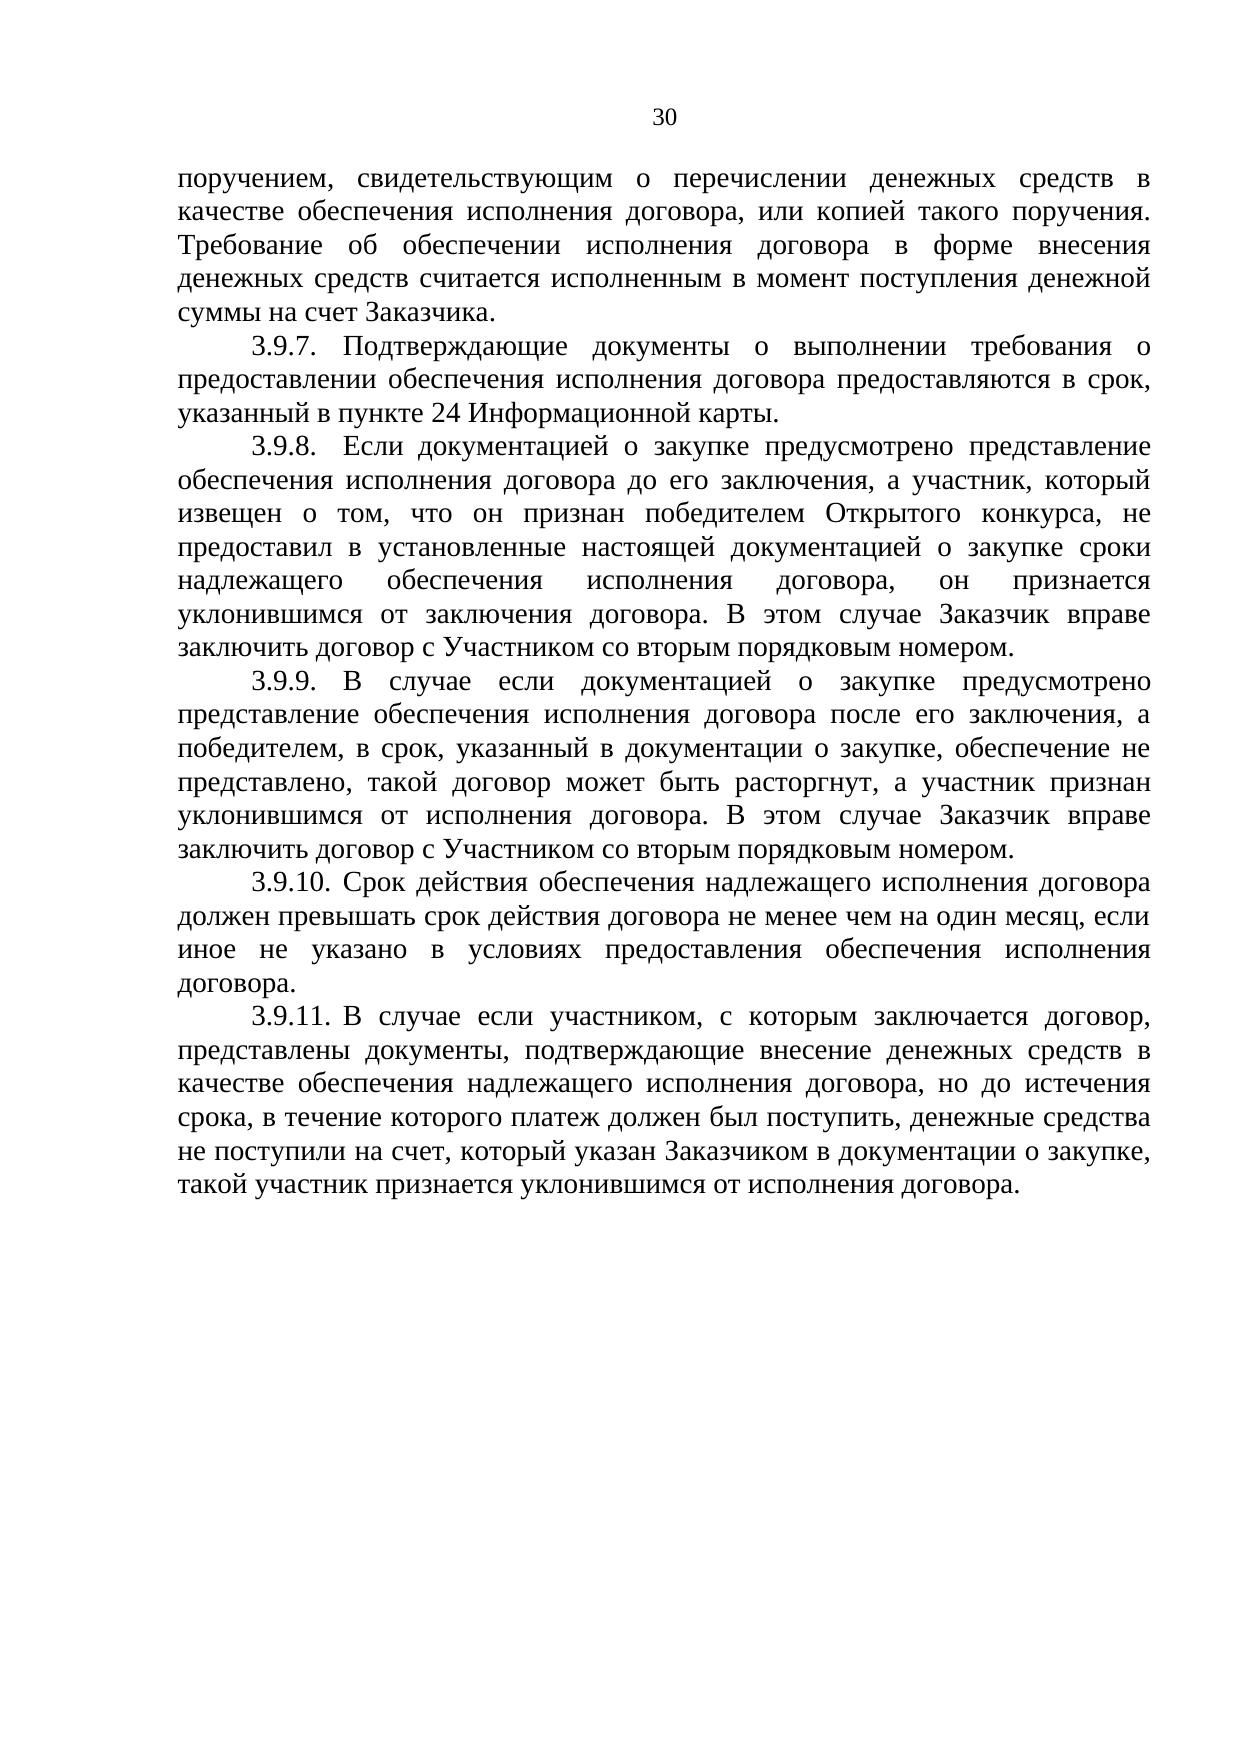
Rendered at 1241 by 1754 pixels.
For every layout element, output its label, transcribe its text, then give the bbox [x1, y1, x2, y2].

list Срок действия обеспечения надлежащего исполнения договора должен превышать срок действия договора не менее чем на один месяц, если иное не указано в условиях предоставления обеспечения исполнения договора. [177, 864, 1152, 998]
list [177, 160, 1152, 328]
list В случае если участником, с которым заключается договор, представлены документы, подтверждающие внесение денежных средств в качестве обеспечения надлежащего исполнения договора, но до истечения срока, в течение которого платеж должен был поступить, денежные средства не поступили на счет, который указан Заказчиком в документации о закупке, такой участник признается уклонившимся от исполнения договора. [177, 998, 1152, 1200]
list Если документацией о закупке предусмотрено представление обеспечения исполнения договора до его заключения, а участник, который извещен о том, что он признан победителем Открытого конкурса, не предоставил в установленные настоящей документацией о закупке сроки надлежащего обеспечения исполнения договора, он признается уклонившимся от заключения договора. В этом случае Заказчик вправе заключить договор с Участником со вторым порядковым номером. [177, 428, 1152, 663]
list Подтверждающие документы о выполнении требования о предоставлении обеспечения исполнения договора предоставляются в срок, указанный в пункте 24 Информационной карты. [177, 328, 1152, 428]
list В случае если документацией о закупке предусмотрено представление обеспечения исполнения договора после его заключения, а победителем, в срок, указанный в документации о закупке, обеспечение не представлено, такой договор может быть расторгнут, а участник признан уклонившимся от исполнения договора. В этом случае Заказчик вправе заключить договор с Участником со вторым порядковым номером. [177, 663, 1152, 864]
